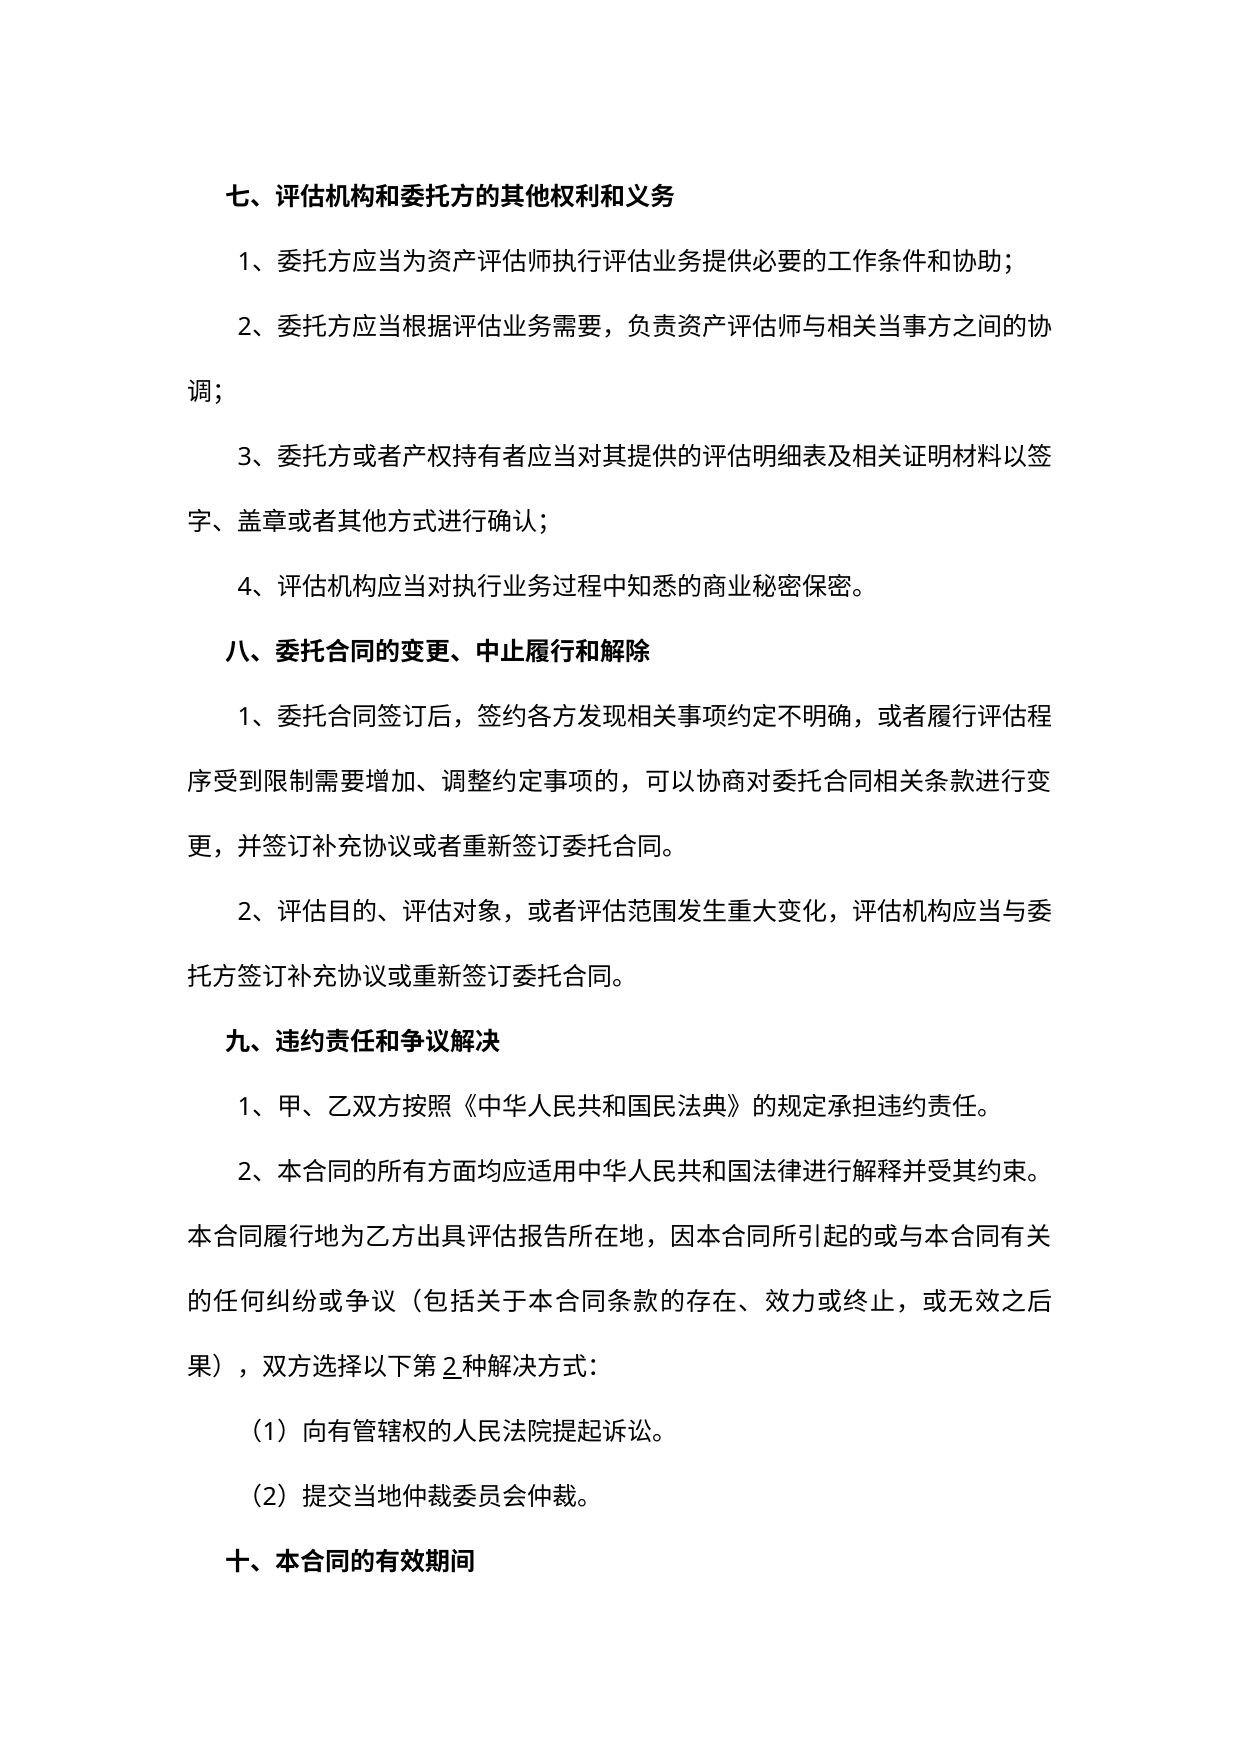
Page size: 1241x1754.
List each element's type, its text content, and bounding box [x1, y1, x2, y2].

text 1、委托方应当为资产评估师执行评估业务提供必要的工作条件和协助； [187, 227, 1053, 292]
text 七、评估机构和委托方的其他权利和义务 [187, 162, 1053, 227]
text 4、评估机构应当对执行业务过程中知悉的商业秘密保密。 [187, 552, 1053, 617]
text 2、委托方应当根据评估业务需要，负责资产评估师与相关当事方之间的协调； [187, 292, 1053, 422]
text （1）向有管辖权的人民法院提起诉讼。 [187, 1397, 1053, 1462]
text 2、评估目的、评估对象，或者评估范围发生重大变化，评估机构应当与委托方签订补充协议或重新签订委托合同。 [187, 877, 1053, 1007]
text 九、违约责任和争议解决 [187, 1007, 1053, 1072]
text 1、委托合同签订后，签约各方发现相关事项约定不明确，或者履行评估程序受到限制需要增加、调整约定事项的，可以协商对委托合同相关条款进行变更，并签订补充协议或者重新签订委托合同。 [187, 682, 1053, 877]
text 1、甲、乙双方按照《中华人民共和国民法典》的规定承担违约责任。 [187, 1072, 1053, 1137]
text 3、委托方或者产权持有者应当对其提供的评估明细表及相关证明材料以签字、盖章或者其他方式进行确认； [187, 422, 1053, 552]
text 十、本合同的有效期间 [187, 1527, 1053, 1592]
text （2）提交当地仲裁委员会仲裁。 [187, 1462, 1053, 1527]
text 八、委托合同的变更、中止履行和解除 [187, 617, 1053, 682]
text 2、本合同的所有方面均应适用中华人民共和国法律进行解释并受其约束。本合同履行地为乙方出具评估报告所在地，因本合同所引起的或与本合同有关的任何纠纷或争议（包括关于本合同条款的存在、效力或终止，或无效之后果），双方选择以下第2种解决方式： [187, 1137, 1053, 1397]
